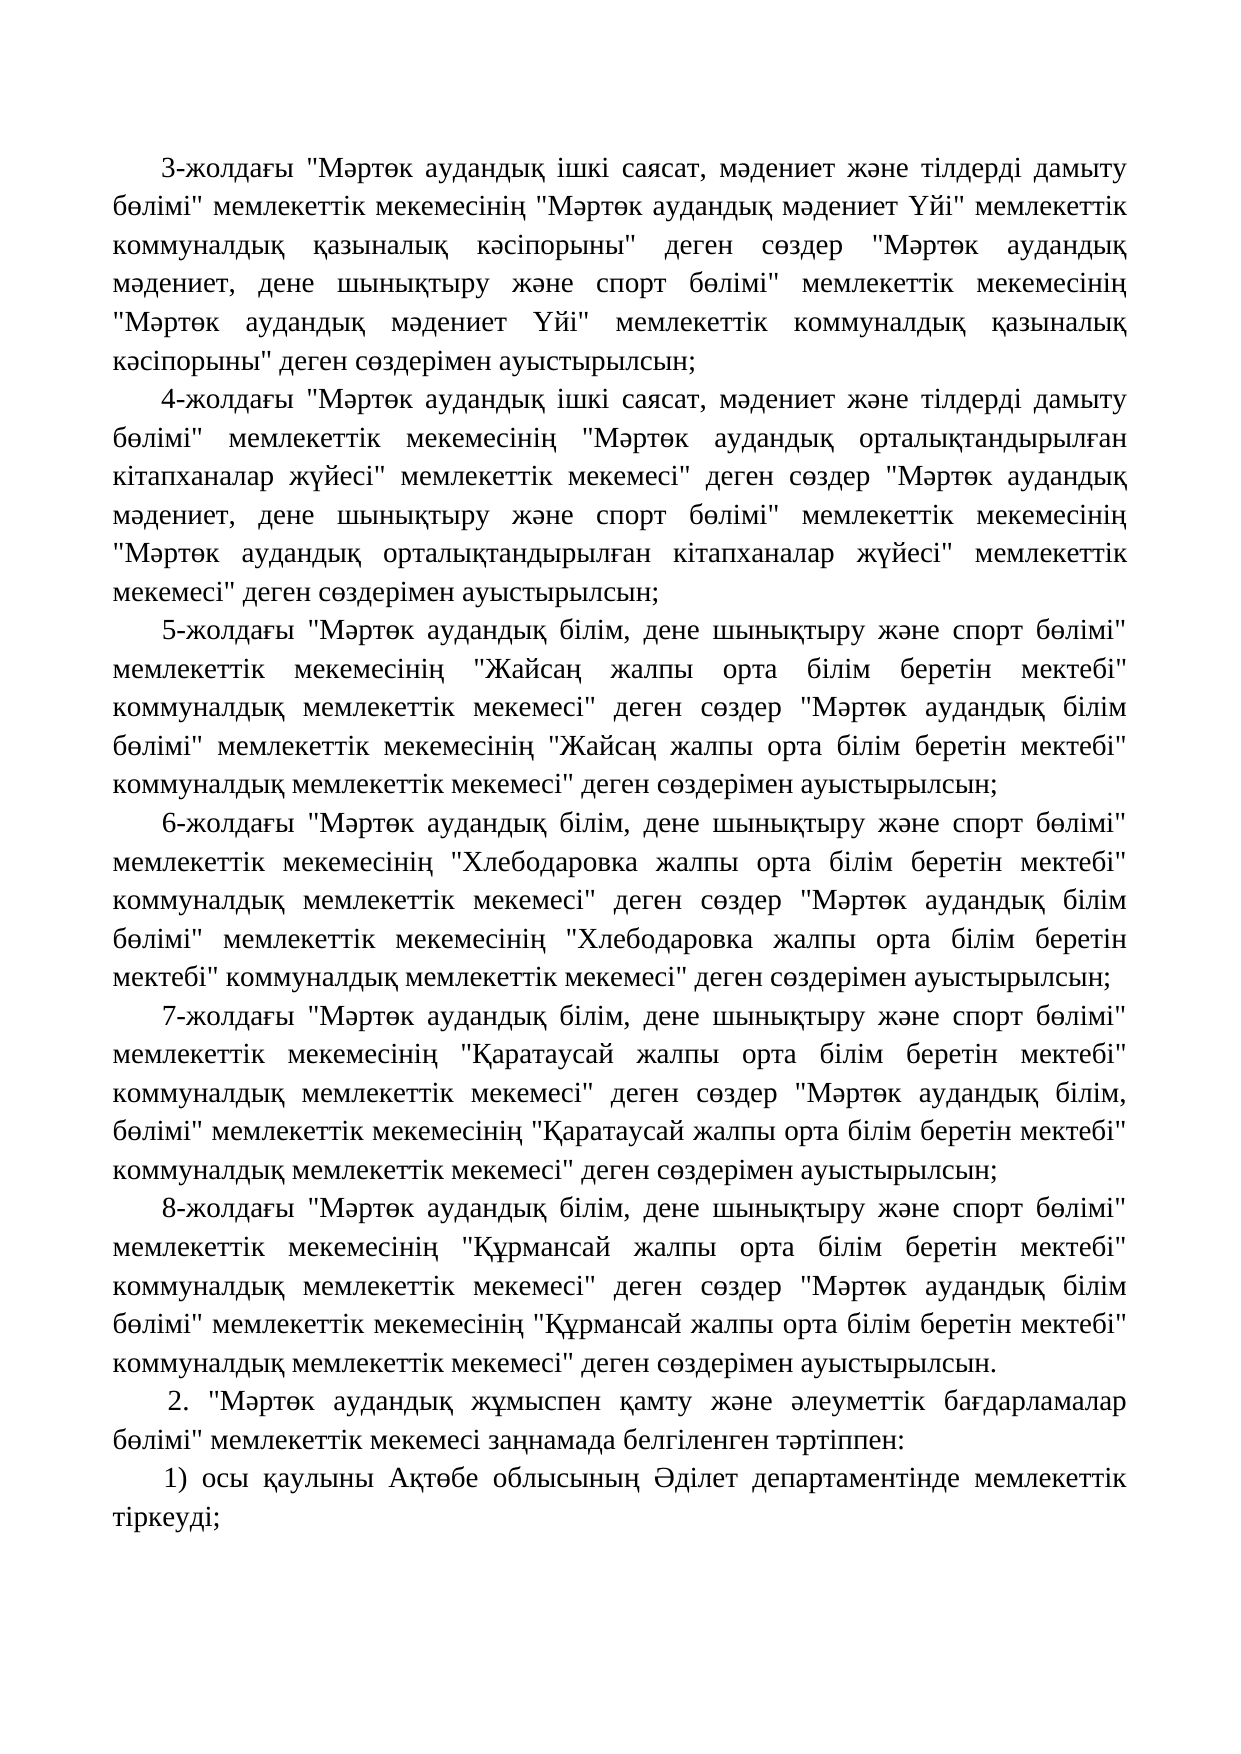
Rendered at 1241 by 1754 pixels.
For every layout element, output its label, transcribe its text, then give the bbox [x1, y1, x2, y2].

text 5-жолдағы "Мәртөк аудандық білім, дене шынықтыру және спорт бөлімі" мемлекеттік мекемесінің "Жайсаң жалпы орта білім беретін мектебі" коммуналдық мемлекеттік мекемесі" деген сөздер "Мәртөк аудандық білім бөлімі" мемлекеттік мекемесінің "Жайсаң жалпы орта білім беретін мектебі" коммуналдық мемлекеттік мекемесі" деген сөздерімен ауыстырылсын; [112, 612, 1128, 800]
text 4-жолдағы "Мәртөк аудандық ішкі саясат, мәдениет және тілдерді дамыту бөлімі" мемлекеттік мекемесінің "Мәртөк аудандық орталықтандырылған кітапханалар жүйесі" мемлекеттік мекемесі" деген сөздер "Мәртөк аудандық мәдениет, дене шынықтыру және спорт бөлімі" мемлекеттік мекемесінің "Мәртөк аудандық орталықтандырылған кітапханалар жүйесі" мемлекеттік мекемесі" деген сөздерімен ауыстырылсын; [112, 381, 1128, 607]
text 3-жолдағы "Мәртөк аудандық ішкі саясат, мәдениет және тілдерді дамыту бөлімі" мемлекеттік мекемесінің "Мәртөк аудандық мәдениет Үйі" мемлекеттік коммуналдық қазыналық кәсіпорыны" деген сөздер "Мәртөк аудандық мәдениет, дене шынықтыру және спорт бөлімі" мемлекеттік мекемесінің "Мәртөк аудандық мәдениет Үйі" мемлекеттік коммуналдық қазыналық кәсіпорыны" деген сөздерімен ауыстырылсын; [112, 150, 1128, 376]
text 1) осы қаулыны Ақтөбе облысының Әділет департаментінде мемлекеттік тіркеуді; [112, 1460, 1128, 1532]
text 6-жолдағы "Мәртөк аудандық білім, дене шынықтыру және спорт бөлімі" мемлекеттік мекемесінің "Хлебодаровка жалпы орта білім беретін мектебі" коммуналдық мемлекеттік мекемесі" деген сөздер "Мәртөк аудандық білім бөлімі" мемлекеттік мекемесінің "Хлебодаровка жалпы орта білім беретін мектебі" коммуналдық мемлекеттік мекемесі" деген сөздерімен ауыстырылсын; [112, 805, 1128, 993]
text 2. "Мәртөк аудандық жұмыспен қамту және әлеуметтік бағдарламалар бөлімі" мемлекеттік мекемесі заңнамада белгіленген тәртіппен: [112, 1383, 1128, 1455]
text 8-жолдағы "Мәртөк аудандық білім, дене шынықтыру және спорт бөлімі" мемлекеттік мекемесінің "Құрмансай жалпы орта білім беретін мектебі" коммуналдық мемлекеттік мекемесі" деген сөздер "Мәртөк аудандық білім бөлімі" мемлекеттік мекемесінің "Құрмансай жалпы орта білім беретін мектебі" коммуналдық мемлекеттік мекемесі" деген сөздерімен ауыстырылсын. [112, 1191, 1128, 1378]
text 7-жолдағы "Мәртөк аудандық білім, дене шынықтыру және спорт бөлімі" мемлекеттік мекемесінің "Қаратаусай жалпы орта білім беретін мектебі" коммуналдық мемлекеттік мекемесі" деген сөздер "Мәртөк аудандық білім, бөлімі" мемлекеттік мекемесінің "Қаратаусай жалпы орта білім беретін мектебі" коммуналдық мемлекеттік мекемесі" деген сөздерімен ауыстырылсын; [112, 998, 1128, 1186]
